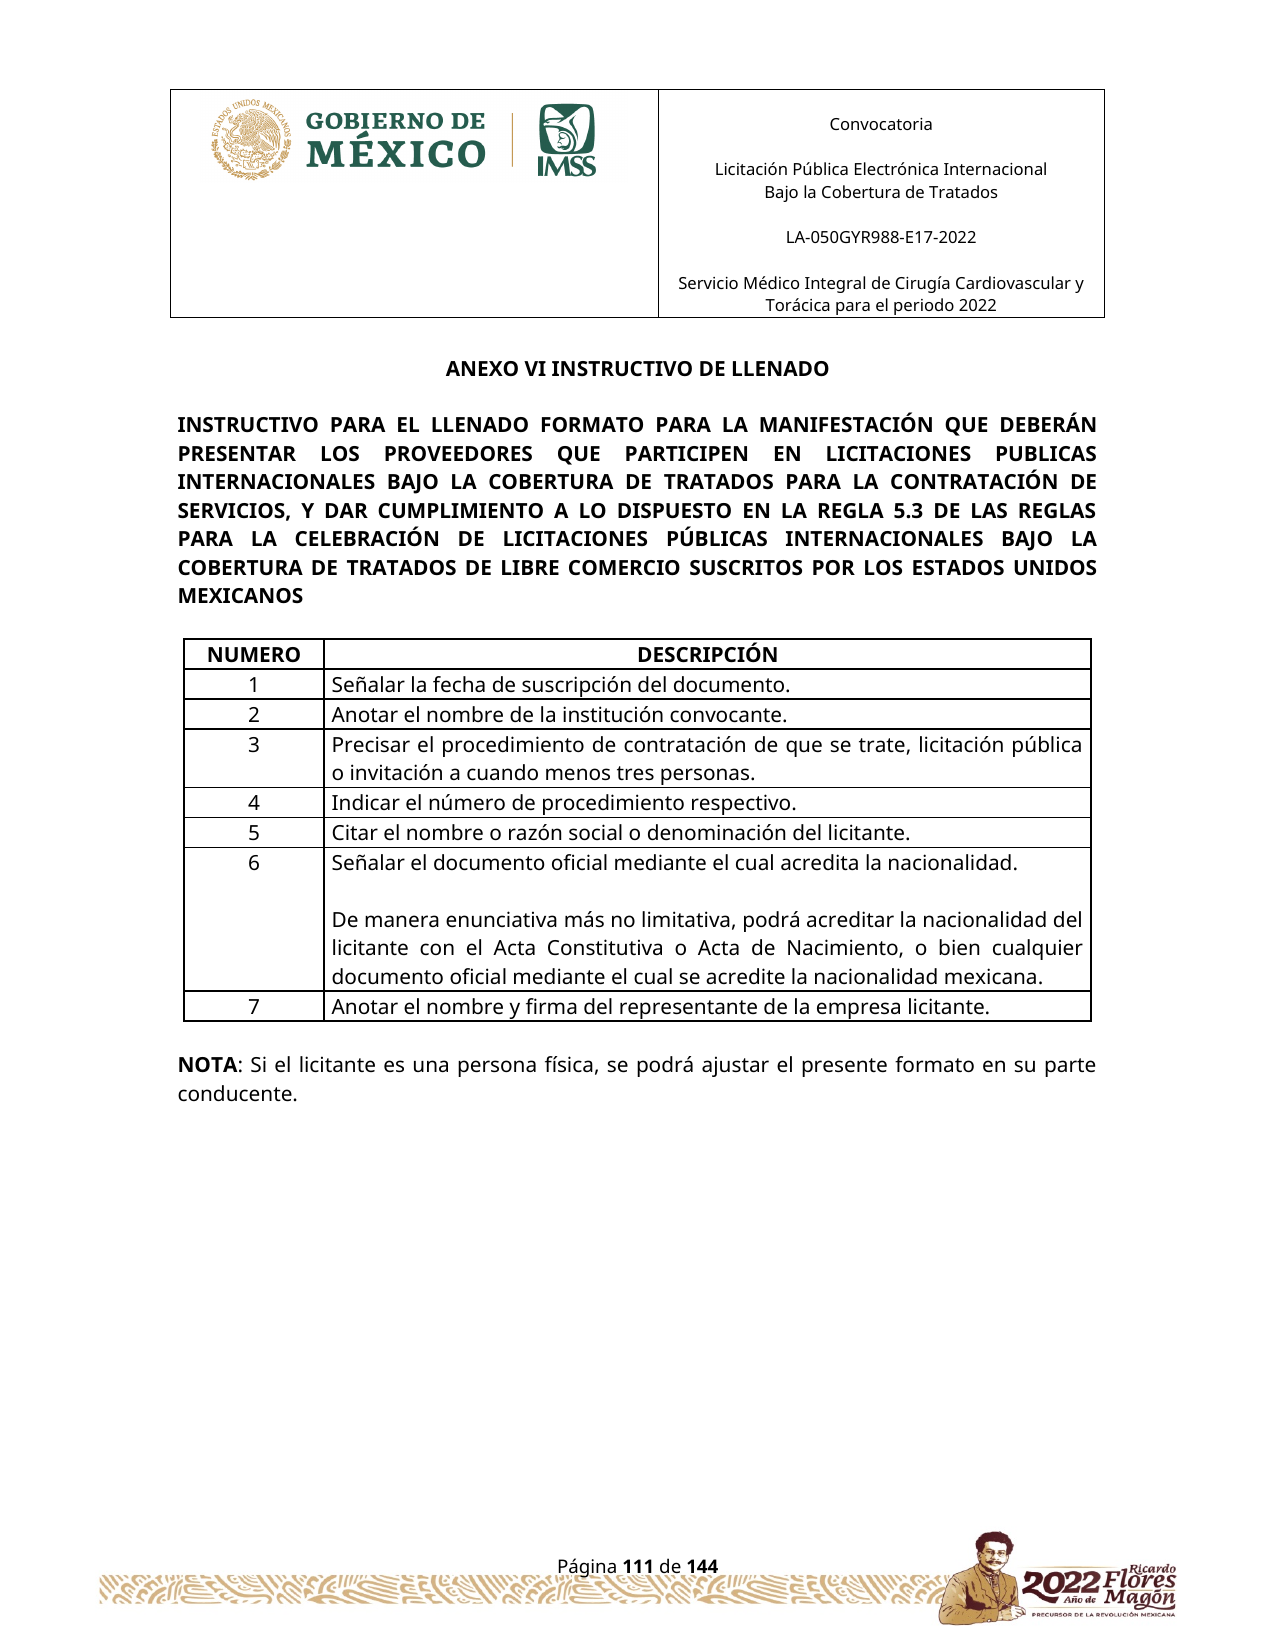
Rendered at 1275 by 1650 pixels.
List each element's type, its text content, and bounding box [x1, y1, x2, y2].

table_cell 1 [185, 670, 323, 698]
table_cell Señalar la fecha de suscripción del documento. [325, 670, 1090, 698]
text INSTRUCTIVO PARA EL LLENADO FORMATO PARA LA MANIFESTACIÓN QUE DEBERÁN PRESENTAR LOS PROVEEDORES QUE PARTICIPEN EN LICITACIONES PUBLICAS INTERNACIONALES BAJO LA COBERTURA DE TRATADOS PARA LA CONTRATACIÓN DE SERVICIOS, Y DAR CUMPLIMIENTO A LO DISPUESTO EN LA REGLA 5.3 DE LAS REGLAS PARA LA CELEBRACIÓN DE LICITACIONES PÚBLICAS INTERNACIONALES BAJO LA COBERTURA DE TRATADOS DE LIBRE COMERCIO SUSCRITOS POR LOS ESTADOS UNIDOS MEXICANOS [177, 411, 1098, 610]
table_cell Señalar el documento oficial mediante el cual acredita la nacionalidad. De manera enunciativa más no limitativa, podrá acreditar la nacionalidad del licitante con el Acta Constitutiva o Acta de Nacimiento, o bien cualquier documento oficial mediante el cual se acredite la nacionalidad mexicana. [325, 848, 1090, 990]
table_cell 6 [185, 848, 323, 990]
table_cell Indicar el número de procedimiento respectivo. [325, 788, 1090, 817]
table_cell Citar el nombre o razón social o denominación del licitante. [325, 818, 1090, 847]
table_header NUMERO [185, 640, 323, 668]
table_header DESCRIPCIÓN [325, 640, 1090, 668]
table_cell 2 [185, 700, 323, 728]
picture [200, 90, 629, 183]
table_cell 4 [185, 788, 323, 817]
table_cell Precisar el procedimiento de contratación de que se trate, licitación pública o invitación a cuando menos tres personas. [325, 730, 1090, 787]
table_cell 3 [185, 730, 323, 787]
table_cell 5 [185, 818, 323, 847]
table_cell 7 [185, 992, 323, 1020]
text DEL REPRESENTANTE LEGAL DE LA EMPRESA LICITANTEANEXO VI INSTRUCTIVO DE LLENADO [177, 354, 1098, 382]
table_cell Anotar el nombre y firma del representante de la empresa licitante. [325, 992, 1090, 1020]
text NOTA: Si el licitante es una persona física, se podrá ajustar el presente formato en su parte conducente. [177, 1050, 1098, 1107]
picture [9, 1526, 1260, 1650]
table_cell Anotar el nombre de la institución convocante. [325, 700, 1090, 728]
